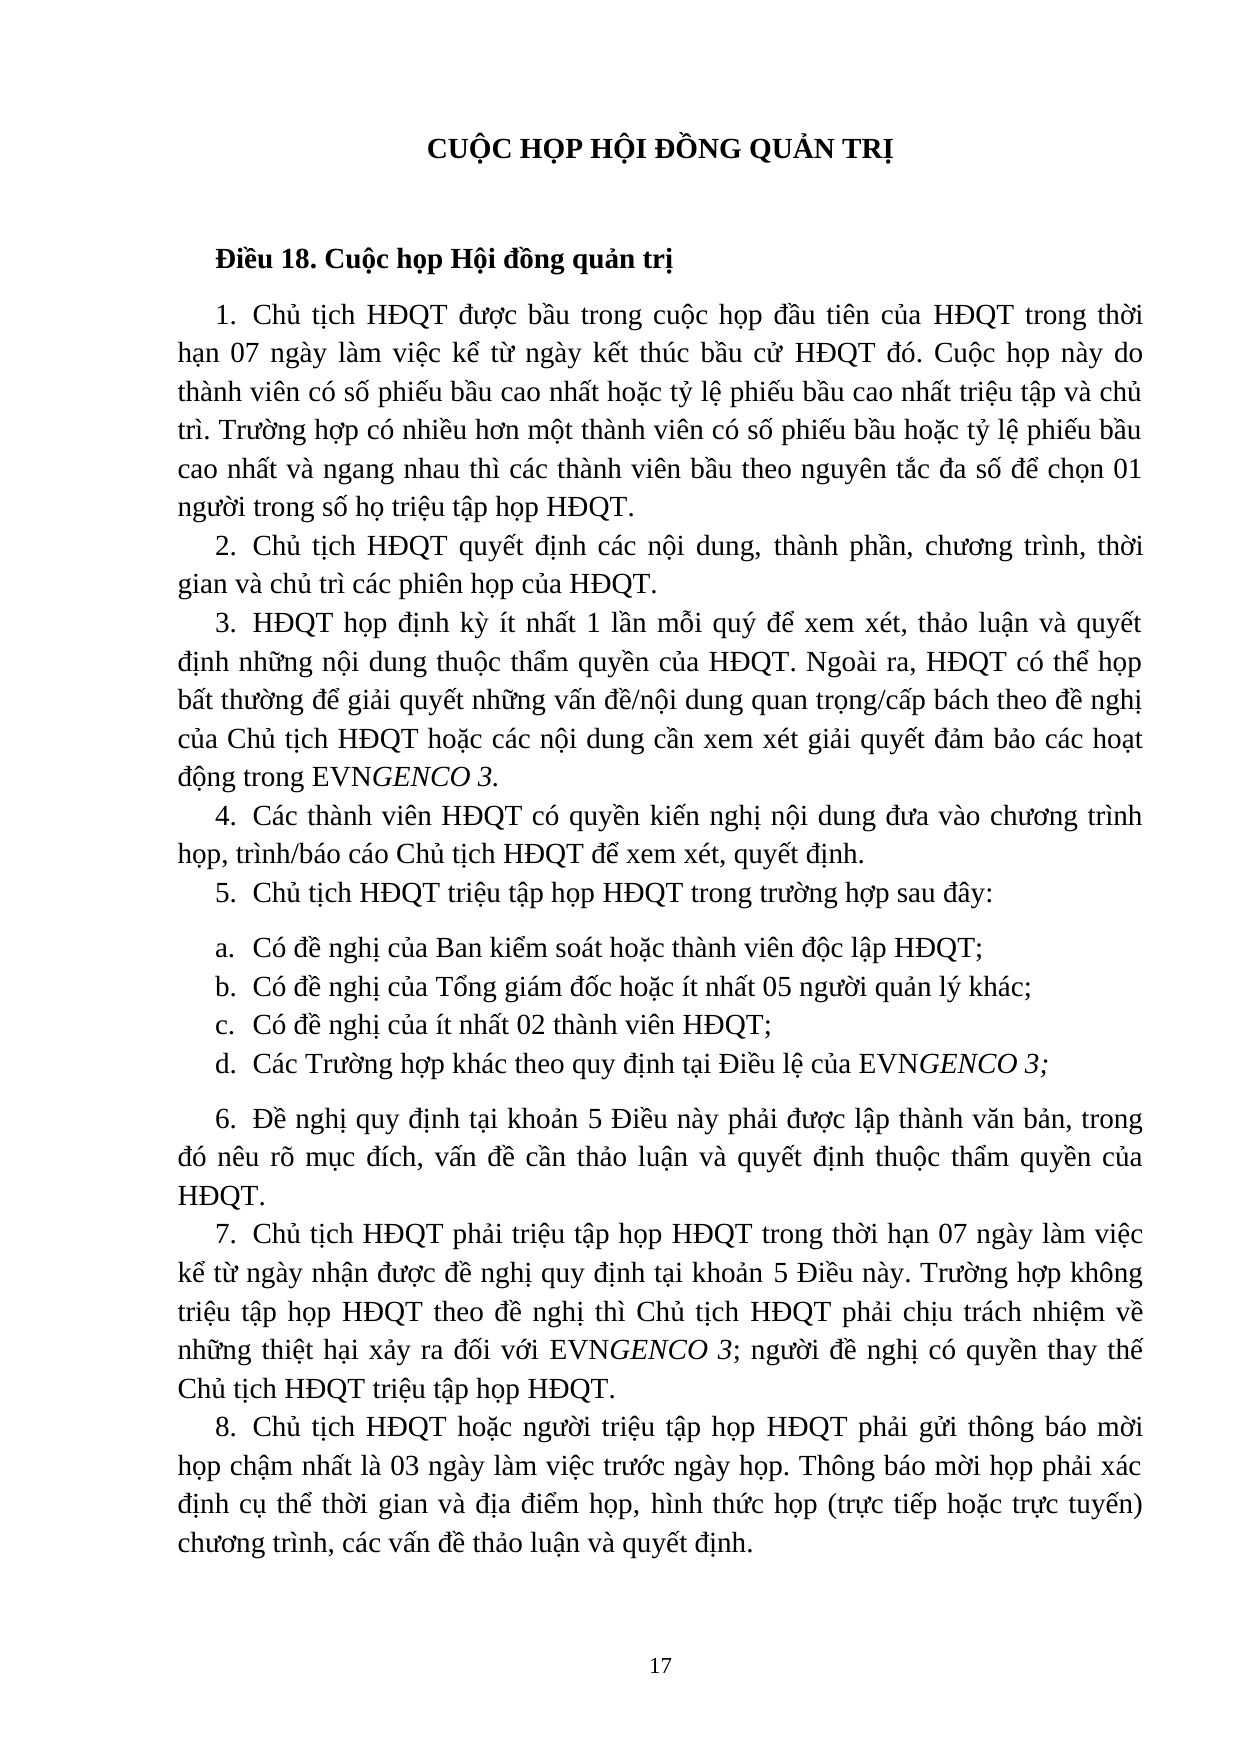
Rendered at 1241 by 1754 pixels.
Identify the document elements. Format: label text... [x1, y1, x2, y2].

list Chủ tịch HĐQT hoặc người triệu tập họp HĐQT phải gửi thông báo mời họp chậm nhất là 03 ngày làm việc trước ngày họp. Thông báo mời họp phải xác định cụ thể thời gian và địa điểm họp, hình thức họp (trực tiếp hoặc trực tuyến) chương trình, các vấn đề thảo luận và quyết định. [177, 1409, 1144, 1558]
list Các Trường hợp khác theo quy định tại Điều lệ của EVNGENCO 3; [215, 1046, 1144, 1079]
list Đề nghị quy định tại khoản 5 Điều này phải được lập thành văn bản, trong đó nêu rõ mục đích, vấn đề cần thảo luận và quyết định thuộc thẩm quyền của HĐQT. [177, 1101, 1144, 1212]
list Có đề nghị của Tổng giám đốc hoặc ít nhất 05 người quản lý khác; [215, 969, 1144, 1002]
text Điều 18. Cuộc họp Hội đồng quản trị [177, 242, 1144, 275]
list Các thành viên HĐQT có quyền kiến nghị nội dung đưa vào chương trình họp, trình/báo cáo Chủ tịch HĐQT để xem xét, quyết định. [177, 798, 1144, 870]
list Chủ tịch HĐQT triệu tập họp HĐQT trong trường hợp sau đây: [177, 875, 1144, 908]
list Chủ tịch HĐQT quyết định các nội dung, thành phần, chương trình, thời gian và chủ trì các phiên họp của HĐQT. [177, 528, 1144, 600]
list Có đề nghị của Ban kiểm soát hoặc thành viên độc lập HĐQT; [215, 930, 1144, 964]
list Chủ tịch HĐQT được bầu trong cuộc họp đầu tiên của HĐQT trong thời hạn 07 ngày làm việc kể từ ngày kết thúc bầu cử HĐQT đó. Cuộc họp này do thành viên có số phiếu bầu cao nhất hoặc tỷ lệ phiếu bầu cao nhất triệu tập và chủ trì. Trường hợp có nhiều hơn một thành viên có số phiếu bầu hoặc tỷ lệ phiếu bầu cao nhất và ngang nhau thì các thành viên bầu theo nguyên tắc đa số để chọn 01 người trong số họ triệu tập họp HĐQT. [177, 297, 1144, 523]
text CUỘC HỌP HỘI ĐỒNG QUẢN TRỊ [177, 131, 1144, 165]
list HĐQT họp định kỳ ít nhất 1 lần mỗi quý để xem xét, thảo luận và quyết định những nội dung thuộc thẩm quyền của HĐQT. Ngoài ra, HĐQT có thể họp bất thường để giải quyết những vấn đề/nội dung quan trọng/cấp bách theo đề nghị của Chủ tịch HĐQT hoặc các nội dung cần xem xét giải quyết đảm bảo các hoạt động trong EVNGENCO 3. [177, 605, 1144, 793]
list Chủ tịch HĐQT phải triệu tập họp HĐQT trong thời hạn 07 ngày làm việc kể từ ngày nhận được đề nghị quy định tại khoản 5 Điều này. Trường hợp không triệu tập họp HĐQT theo đề nghị thì Chủ tịch HĐQT phải chịu trách nhiệm về những thiệt hại xảy ra đối với EVNGENCO 3; người đề nghị có quyền thay thế Chủ tịch HĐQT triệu tập họp HĐQT. [177, 1217, 1144, 1404]
list Có đề nghị của ít nhất 02 thành viên HĐQT; [215, 1007, 1144, 1041]
